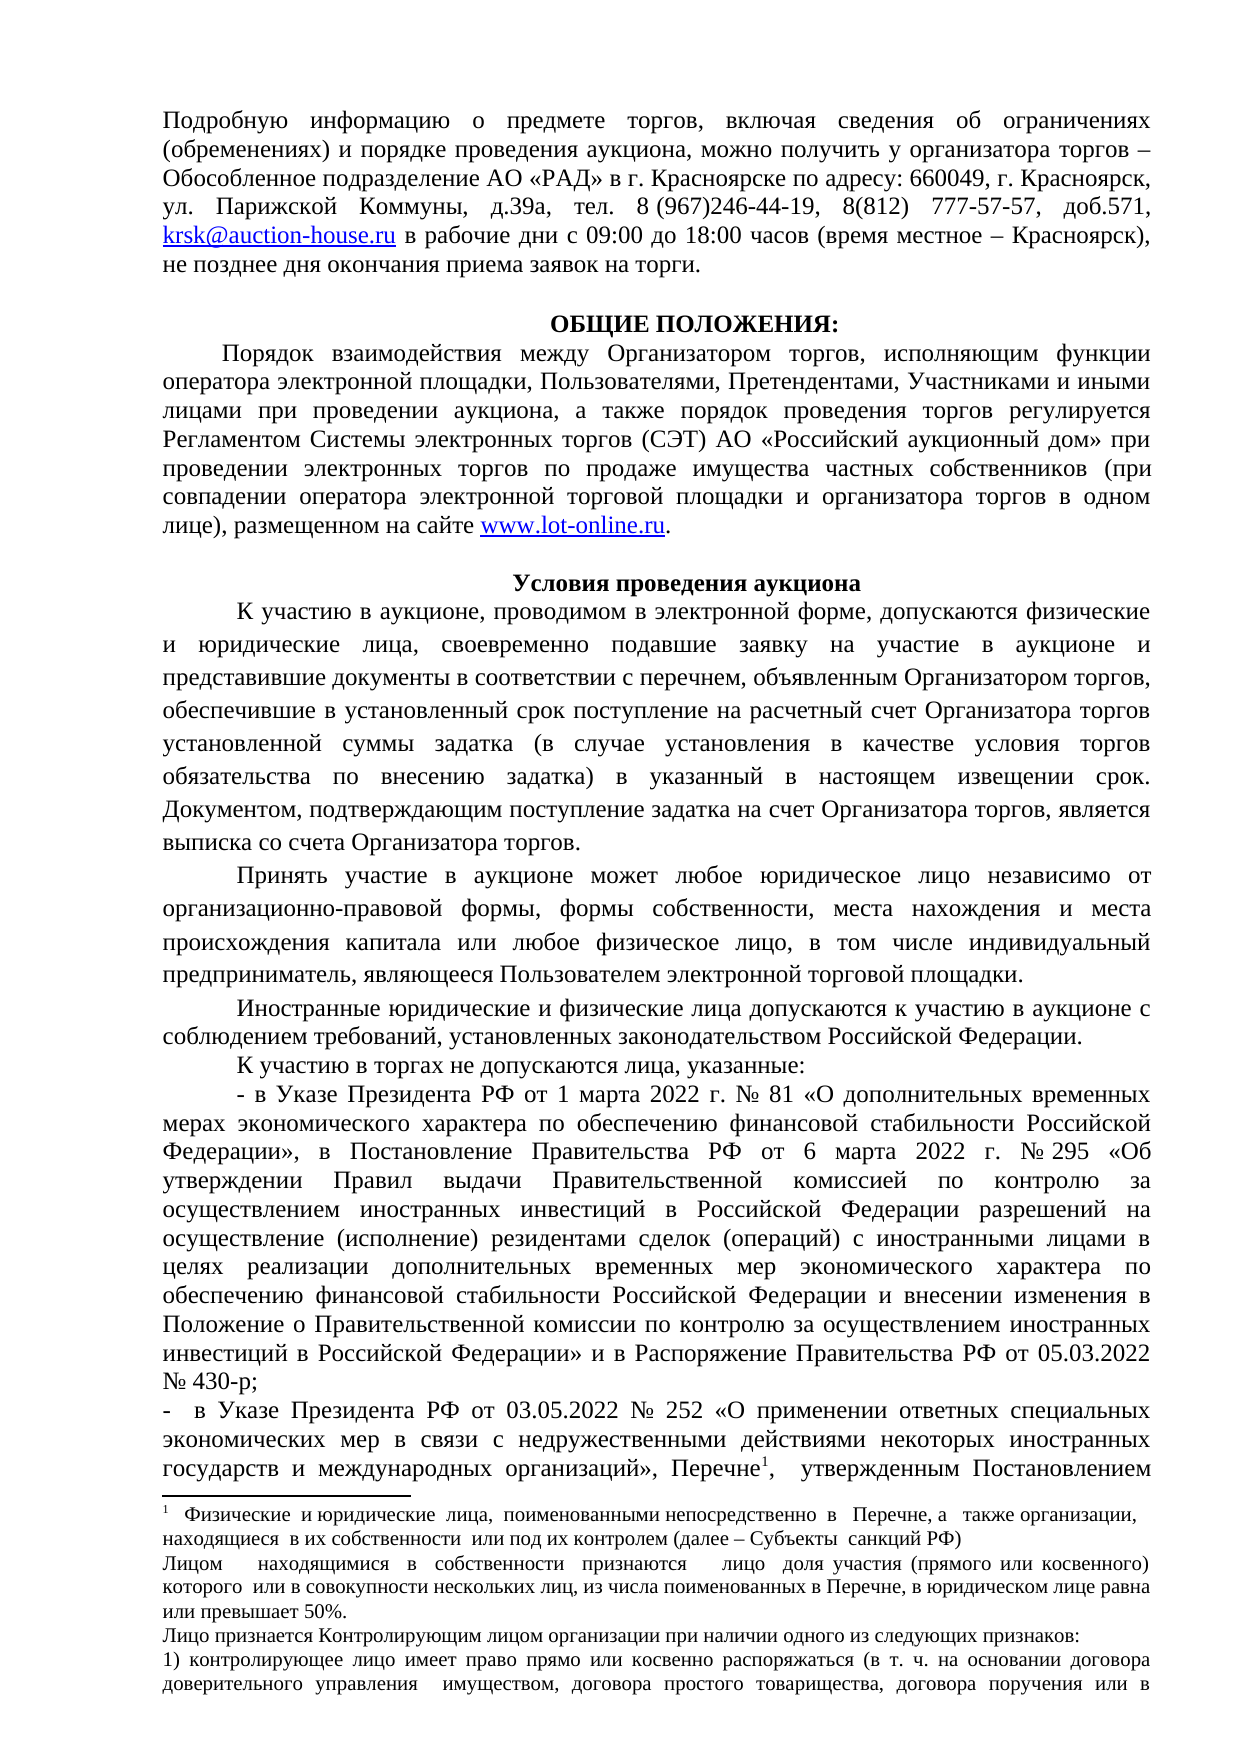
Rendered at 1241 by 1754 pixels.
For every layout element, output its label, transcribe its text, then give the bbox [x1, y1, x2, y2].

list Принять участие в аукционе может любое юридическое лицо независимо от организационно-правовой формы, формы собственности, места нахождения и места происхождения капитала или любое физическое лицо, в том числе индивидуальный предприниматель, являющееся Пользователем электронной торговой площадки. [162, 861, 1152, 988]
list Иностранные юридические и физические лица допускаются к участию в аукционе с соблюдением требований, установленных законодательством Российской Федерации. [162, 993, 1152, 1050]
text Подробную информацию о предмете торгов, включая сведения об ограничениях (обременениях) и порядке проведения аукциона, можно получить у организатора торгов – Обособленное подразделение АО «РАД» в г. Красноярске по адресу: 660049, г. Красноярск, ул. Парижской Коммуны, д.39а, тел. 8 (967)246-44-19, 8(812) 777-57-57, доб.571, krsk@auction-house.ru в рабочие дни с 09:00 до 18:00 часов (время местное – Красноярск), не позднее дня окончания приема заявок на торги. [162, 105, 1152, 278]
text ОБЩИЕ ПОЛОЖЕНИЯ: [162, 309, 1152, 338]
text Порядок взаимодействия между Организатором торгов, исполняющим функции оператора электронной площадки, Пользователями, Претендентами, Участниками и иными лицами при проведении аукциона, а также порядок проведения торгов регулируется Регламентом Системы электронных торгов (СЭТ) АО «Российский аукционный дом» при проведении электронных торгов по продаже имущества частных собственников (при совпадении оператора электронной торговой площадки и организатора торгов в одном лице), размещенном на сайте www.lot-online.ru. [162, 338, 1152, 539]
text К участию в торгах не допускаются лица, указанные: [162, 1050, 1152, 1079]
text - в Указе Президента РФ от 1 марта 2022 г. № 81 «О дополнительных временных мерах экономического характера по обеспечению финансовой стабильности Российской Федерации», в Постановление Правительства РФ от 6 марта 2022 г. № 295 «Об утверждении Правил выдачи Правительственной комиссией по контролю за осуществлением иностранных инвестиций в Российской Федерации разрешений на осуществление (исполнение) резидентами сделок (операций) с иностранными лицами в целях реализации дополнительных временных мер экономического характера по обеспечению финансовой стабильности Российской Федерации и внесении изменения в Положение о Правительственной комиссии по контролю за осуществлением иностранных инвестиций в Российской Федерации» и в Распоряжение Правительства РФ от 05.03.2022 № 430-р; [162, 1079, 1152, 1395]
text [162, 1395, 1152, 1481]
text Условия проведения аукциона [162, 568, 1152, 596]
list К участию в аукционе, проводимом в электронной форме, допускаются физические и юридические лица, своевременно подавшие заявку на участие в аукционе и представившие документы в соответствии с перечнем, объявленным Организатором торгов, обеспечившие в установленный срок поступление на расчетный счет Организатора торгов установленной суммы задатка (в случае установления в качестве условия торгов обязательства по внесению задатка) в указанный в настоящем извещении срок. Документом, подтверждающим поступление задатка на счет Организатора торгов, является выписка со счета Организатора торгов. [162, 596, 1152, 856]
